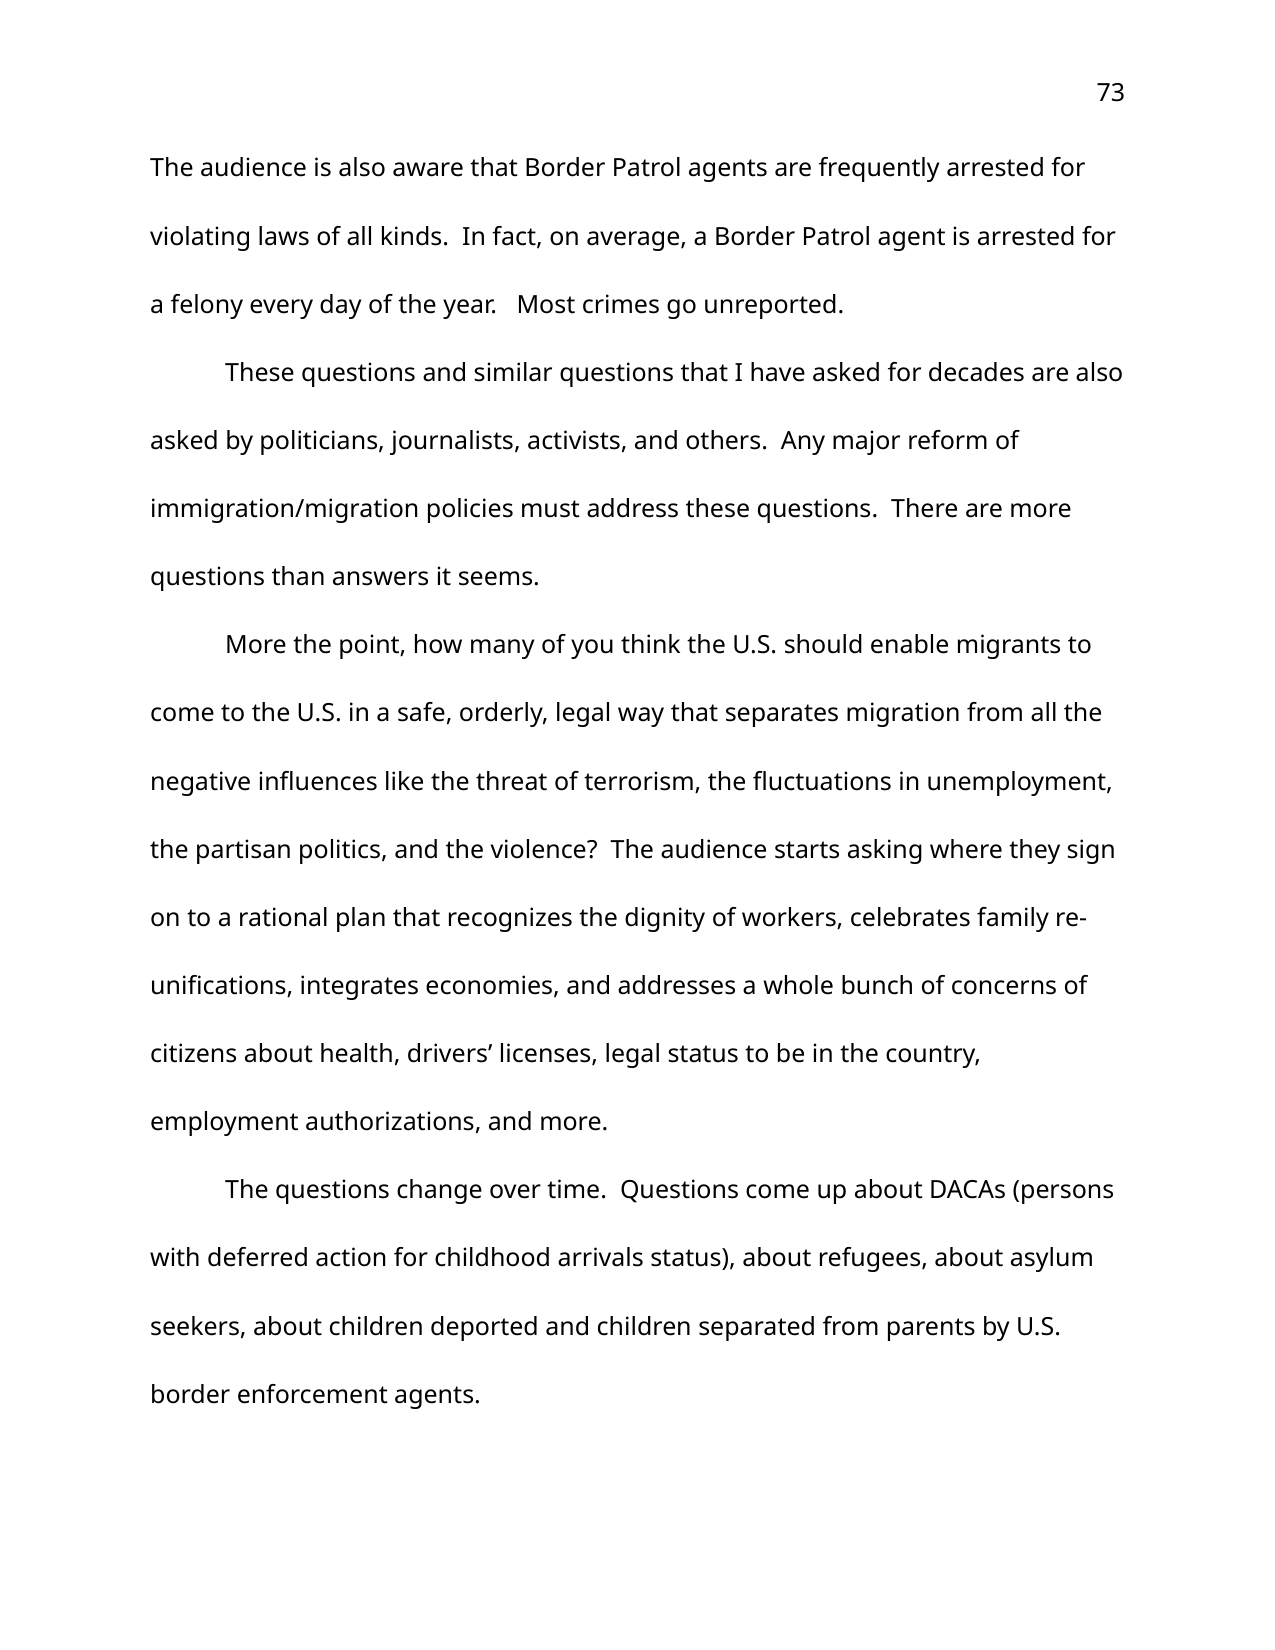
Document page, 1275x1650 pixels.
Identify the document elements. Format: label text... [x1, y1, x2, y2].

text The questions change over time. Questions come up about DACAs (persons with deferred action for childhood arrivals status), about refugees, about asylum seekers, about children deported and children separated from parents by U.S. border enforcement agents. [150, 1172, 1125, 1410]
text These questions and similar questions that I have asked for decades are also asked by politicians, journalists, activists, and others. Any major reform of immigration/migration policies must address these questions. There are more questions than answers it seems. [150, 354, 1125, 593]
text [150, 150, 1125, 320]
text More the point, how many of you think the U.S. should enable migrants to come to the U.S. in a safe, orderly, legal way that separates migration from all the negative influences like the threat of terrorism, the fluctuations in unemployment, the partisan politics, and the violence? The audience starts asking where they sign on to a rational plan that recognizes the dignity of workers, celebrates family re-unifications, integrates economies, and addresses a whole bunch of concerns of citizens about health, drivers’ licenses, legal status to be in the country, employment authorizations, and more. [150, 627, 1125, 1138]
